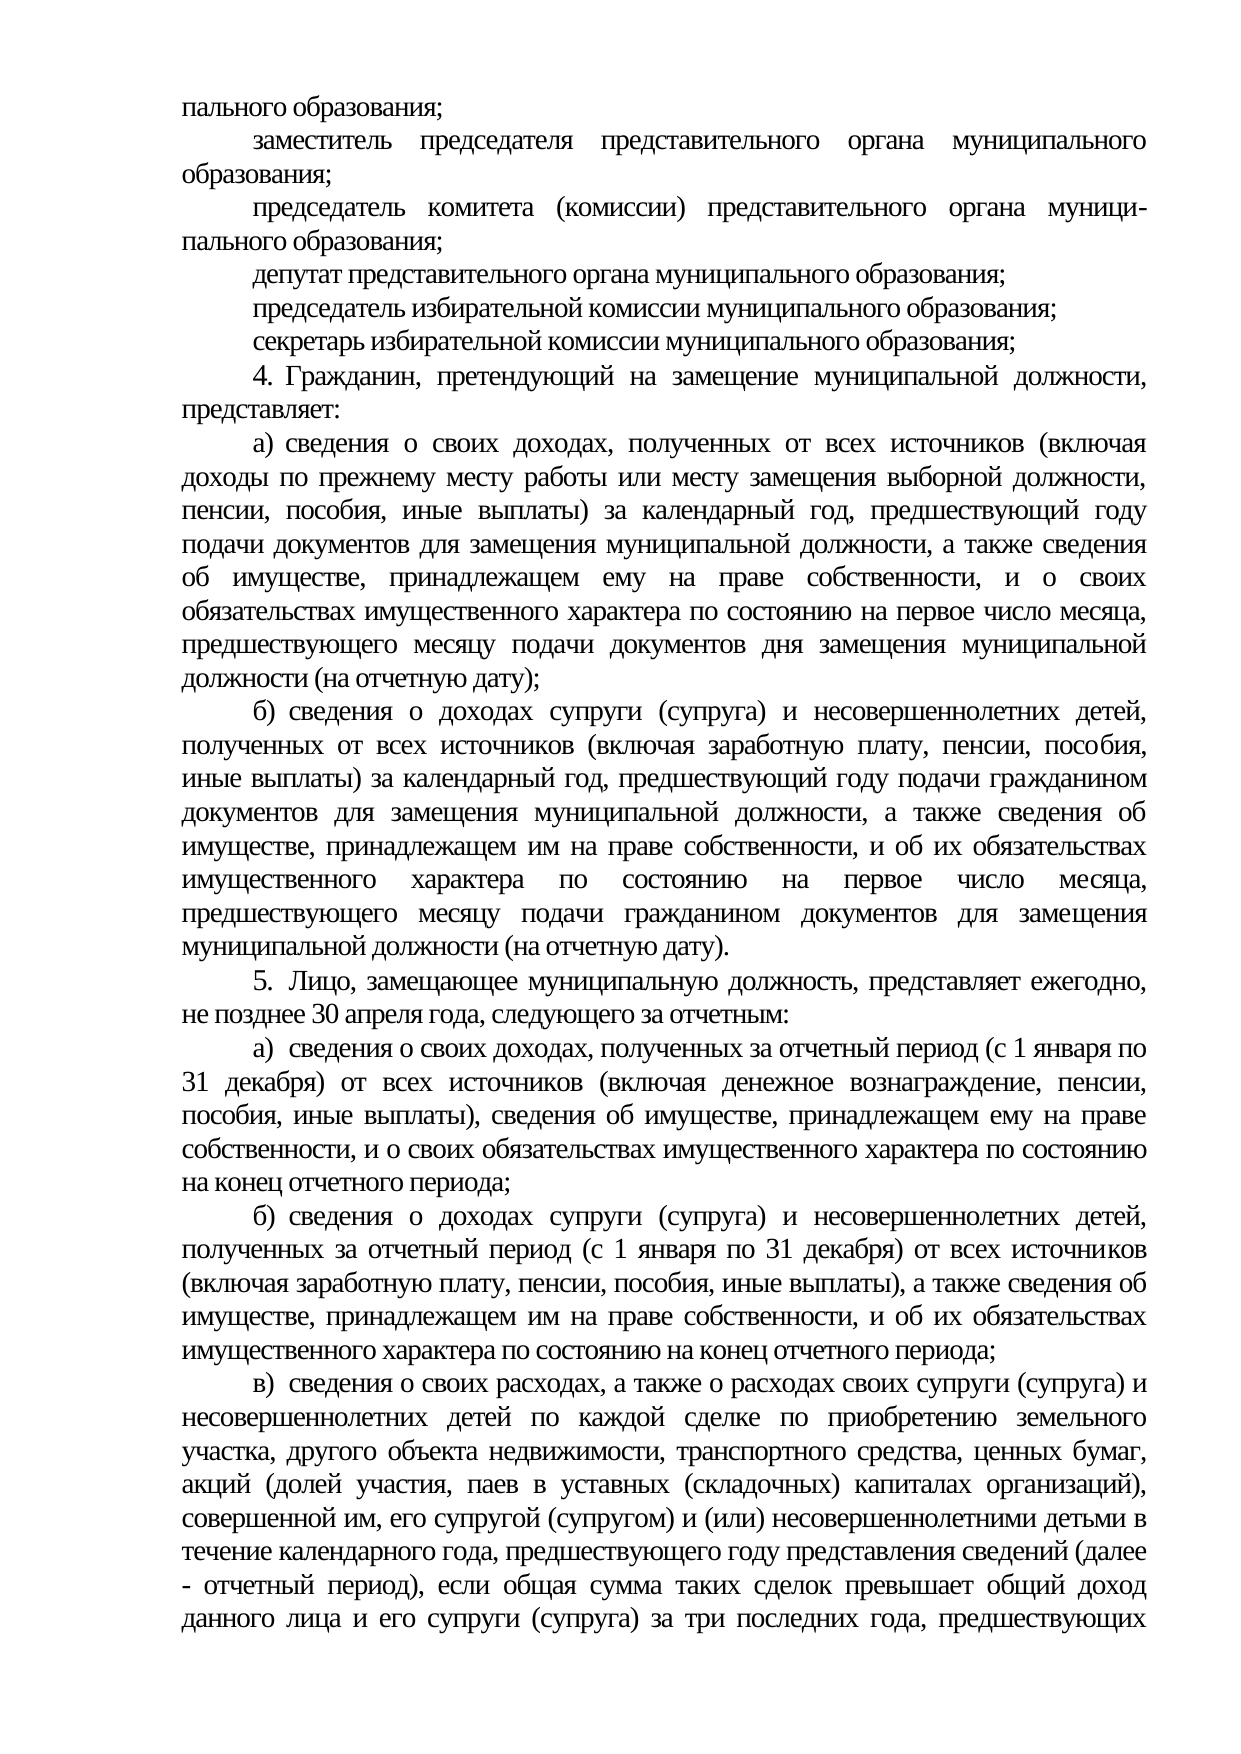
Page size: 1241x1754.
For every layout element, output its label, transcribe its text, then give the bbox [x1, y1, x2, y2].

text депутат представительного органа муниципального образования; [181, 256, 1152, 290]
text председатель комитета (комиссии) представительного органа муниципального образования; [181, 189, 1147, 256]
list Гражданин, претендующий на замещение муниципальной должности, представляет: [181, 357, 1147, 425]
list Лицо, замещающее муниципальную должность, представляет ежегодно, не позднее 30 апреля года, следующего за отчетным: [181, 962, 1147, 1030]
text а) сведения о своих доходах, полученных от всех источников (включая доходы по прежнему месту работы или месту замещения выборной должности, пенсии, пособия, иные выплаты) за календарный год, предшествующий году подачи документов для замещения муниципальной должности, а также сведения об имуществе, принадлежащем ему на праве собственности, и о своих обязательствах имущественного характера по состоянию на первое число месяца, предшествующего месяцу подачи документов дня замещения муниципальной должности (на отчетную дату); [181, 425, 1147, 693]
text б) сведения о доходах супруги (супруга) и несовершеннолетних детей, полученных от всех источников (включая заработную плату, пенсии, пособия, иные выплаты) за календарный год, предшествующий году подачи гражданином документов для замещения муниципальной должности, а также сведения об имуществе, принадлежащем им на праве собственности, и об их обязательствах имущественного характера по состоянию на первое число месяца, предшествующего месяцу подачи гражданином документов для замещения муниципальной должности (на отчетную дату). [181, 693, 1147, 962]
text б) сведения о доходах супруги (супруга) и несовершеннолетних детей, полученных за отчетный период (с 1 января по 31 декабря) от всех источников (включая заработную плату, пенсии, пособия, иные выплаты), а также сведения об имуществе, принадлежащем им на праве собственности, и об их обязательствах имущественного характера по состоянию на конец отчетного периода; [181, 1198, 1147, 1366]
text председатель избирательной комиссии муниципального образования; [181, 290, 1152, 323]
text секретарь избирательной комиссии муниципального образования; [181, 323, 1152, 357]
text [181, 89, 1147, 122]
text заместитель председателя представительного органа муниципального образования; [181, 122, 1147, 189]
text а) сведения о своих доходах, полученных за отчетный период (с 1 января по 31 декабря) от всех источников (включая денежное вознаграждение, пенсии, пособия, иные выплаты), сведения об имуществе, принадлежащем ему на праве собственности, и о своих обязательствах имущественного характера по состоянию на конец отчетного периода; [181, 1030, 1147, 1198]
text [181, 1366, 1147, 1634]
